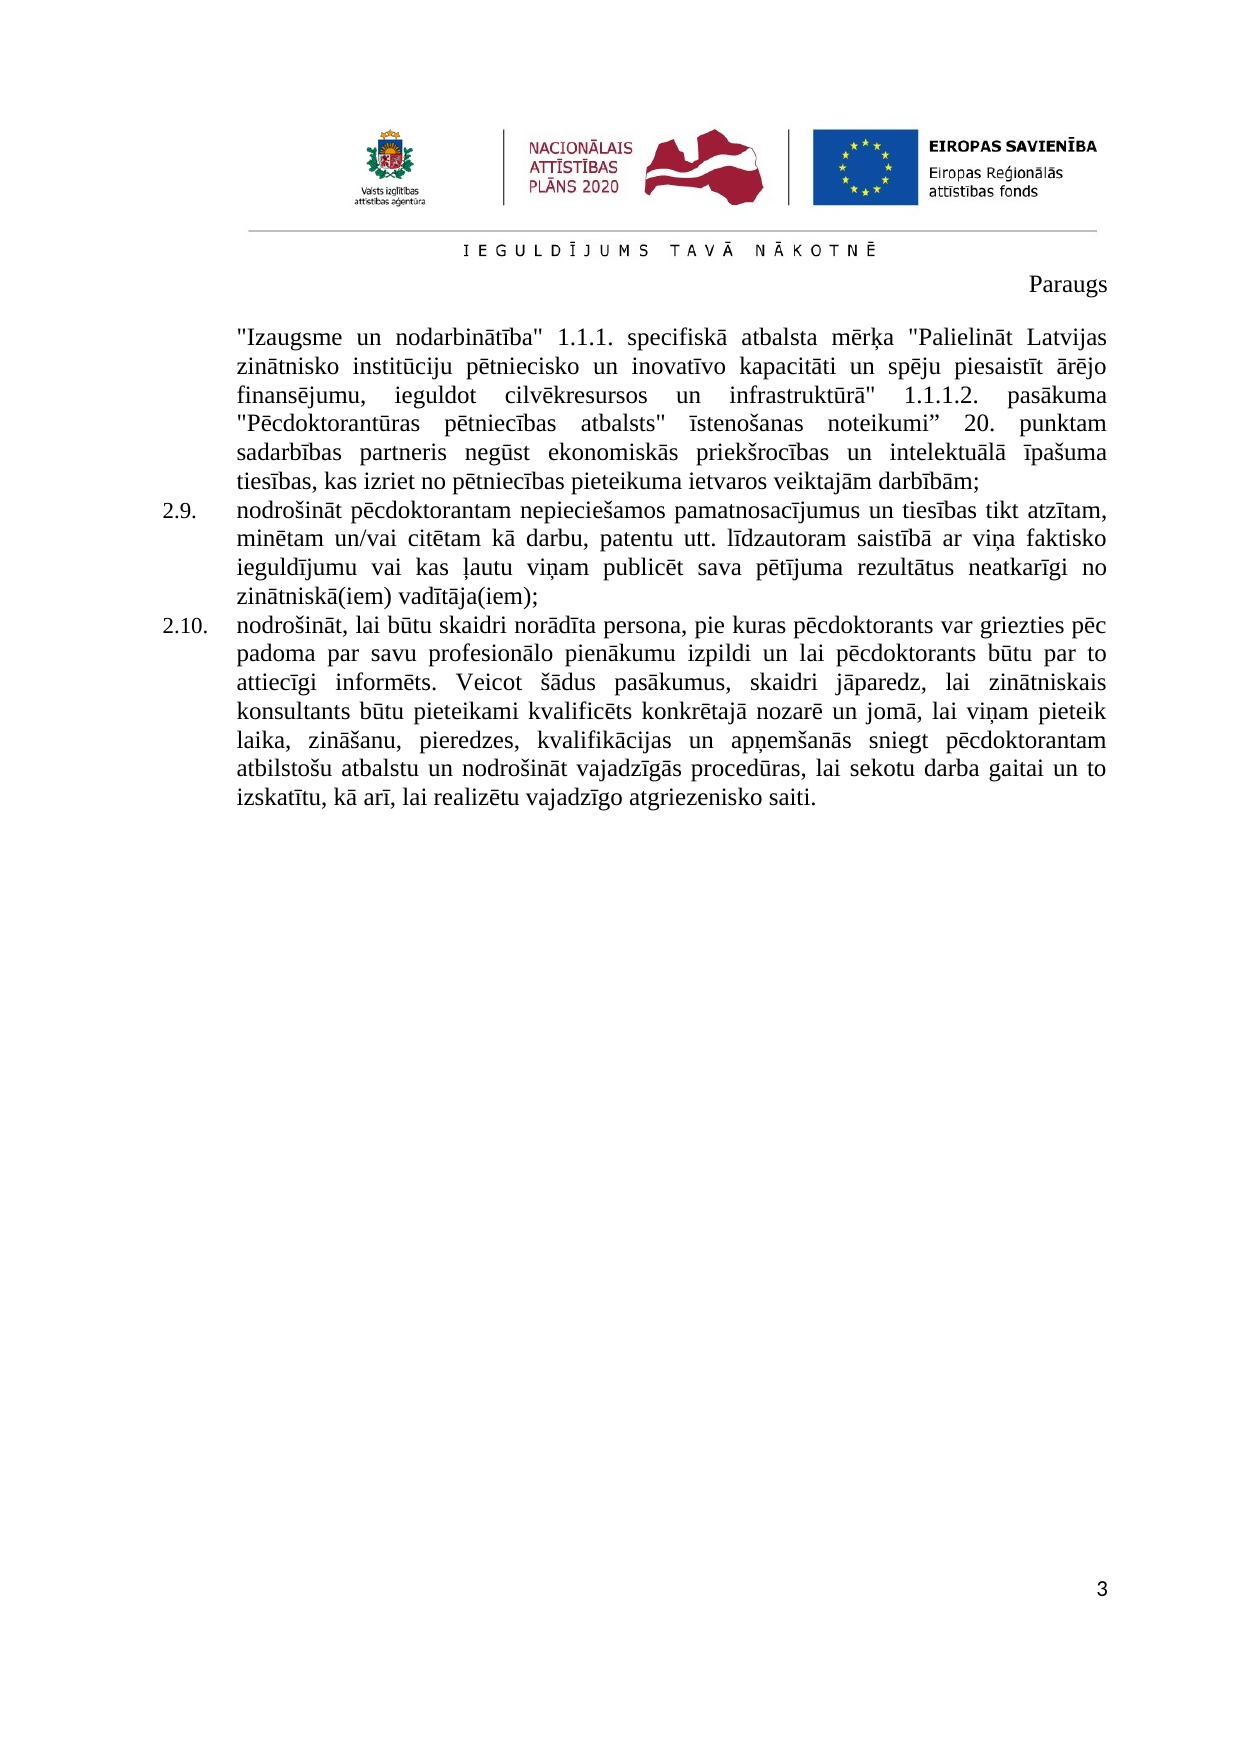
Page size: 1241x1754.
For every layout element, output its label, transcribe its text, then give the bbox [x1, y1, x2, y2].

list nodrošināt pēcdoktorantam nepieciešamos pamatnosacījumus un tiesības tikt atzītam, minētam un/vai citētam kā darbu, patentu utt. līdzautoram saistībā ar viņa faktisko ieguldījumu vai kas ļautu viņam publicēt sava pētījuma rezultātus neatkarīgi no zinātniskā(iem) vadītāja(iem); [162, 495, 1107, 610]
list nodrošināt, lai būtu skaidri norādīta persona, pie kuras pēcdoktorants var griezties pēc padoma par savu profesionālo pienākumu izpildi un lai pēcdoktorants būtu par to attiecīgi informēts. Veicot šādus pasākumus, skaidri jāparedz, lai zinātniskais konsultants būtu pieteikami kvalificēts konkrētajā nozarē un jomā, lai viņam pieteik laika, zināšanu, pieredzes, kvalifikācijas un apņemšanās sniegt pēcdoktorantam atbilstošu atbalstu un nodrošināt vajadzīgās procedūras, lai sekotu darba gaitai un to izskatītu, kā arī, lai realizētu vajadzīgo atgriezenisko saiti. [162, 610, 1107, 811]
picture [217, 73, 1108, 265]
